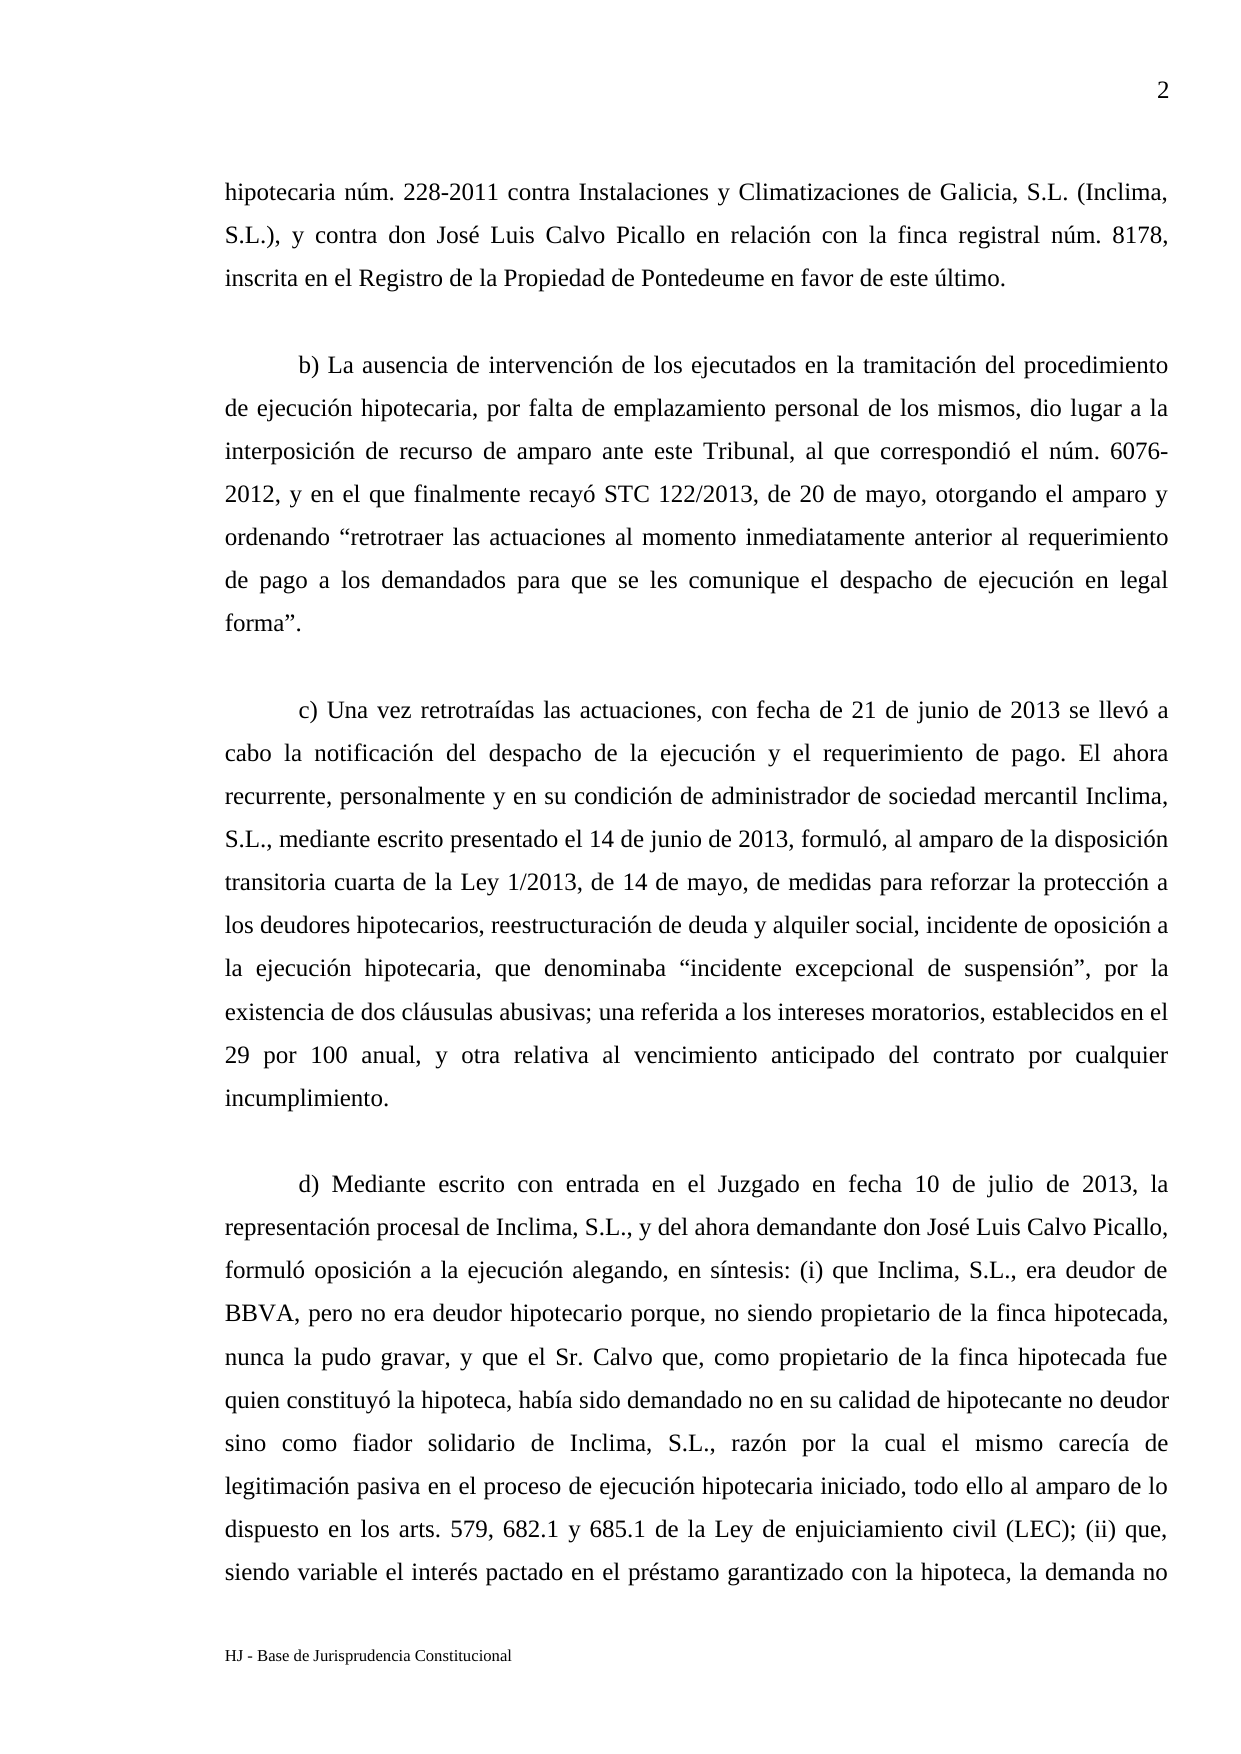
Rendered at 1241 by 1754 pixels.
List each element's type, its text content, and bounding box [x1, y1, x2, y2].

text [224, 1169, 1169, 1586]
text c) Una vez retrotraídas las actuaciones, con fecha de 21 de junio de 2013 se llevó a cabo la notificación del despacho de la ejecución y el requerimiento de pago. El ahora recurrente, personalmente y en su condición de administrador de sociedad mercantil Inclima, S.L., mediante escrito presentado el 14 de junio de 2013, formuló, al amparo de la disposición transitoria cuarta de la Ley 1/2013, de 14 de mayo, de medidas para reforzar la protección a los deudores hipotecarios, reestructuración de deuda y alquiler social, incidente de oposición a la ejecución hipotecaria, que denominaba “incidente excepcional de suspensión”, por la existencia de dos cláusulas abusivas; una referida a los intereses moratorios, establecidos en el 29 por 100 anual, y otra relativa al vencimiento anticipado del contrato por cualquier incumplimiento. [224, 695, 1169, 1112]
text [224, 177, 1169, 292]
text b) La ausencia de intervención de los ejecutados en la tramitación del procedimiento de ejecución hipotecaria, por falta de emplazamiento personal de los mismos, dio lugar a la interposición de recurso de amparo ante este Tribunal, al que correspondió el núm. 6076-2012, y en el que finalmente recayó STC 122/2013, de 20 de mayo, otorgando el amparo y ordenando “retrotraer las actuaciones al momento inmediatamente anterior al requerimiento de pago a los demandados para que se les comunique el despacho de ejecución en legal forma”. [224, 350, 1169, 637]
